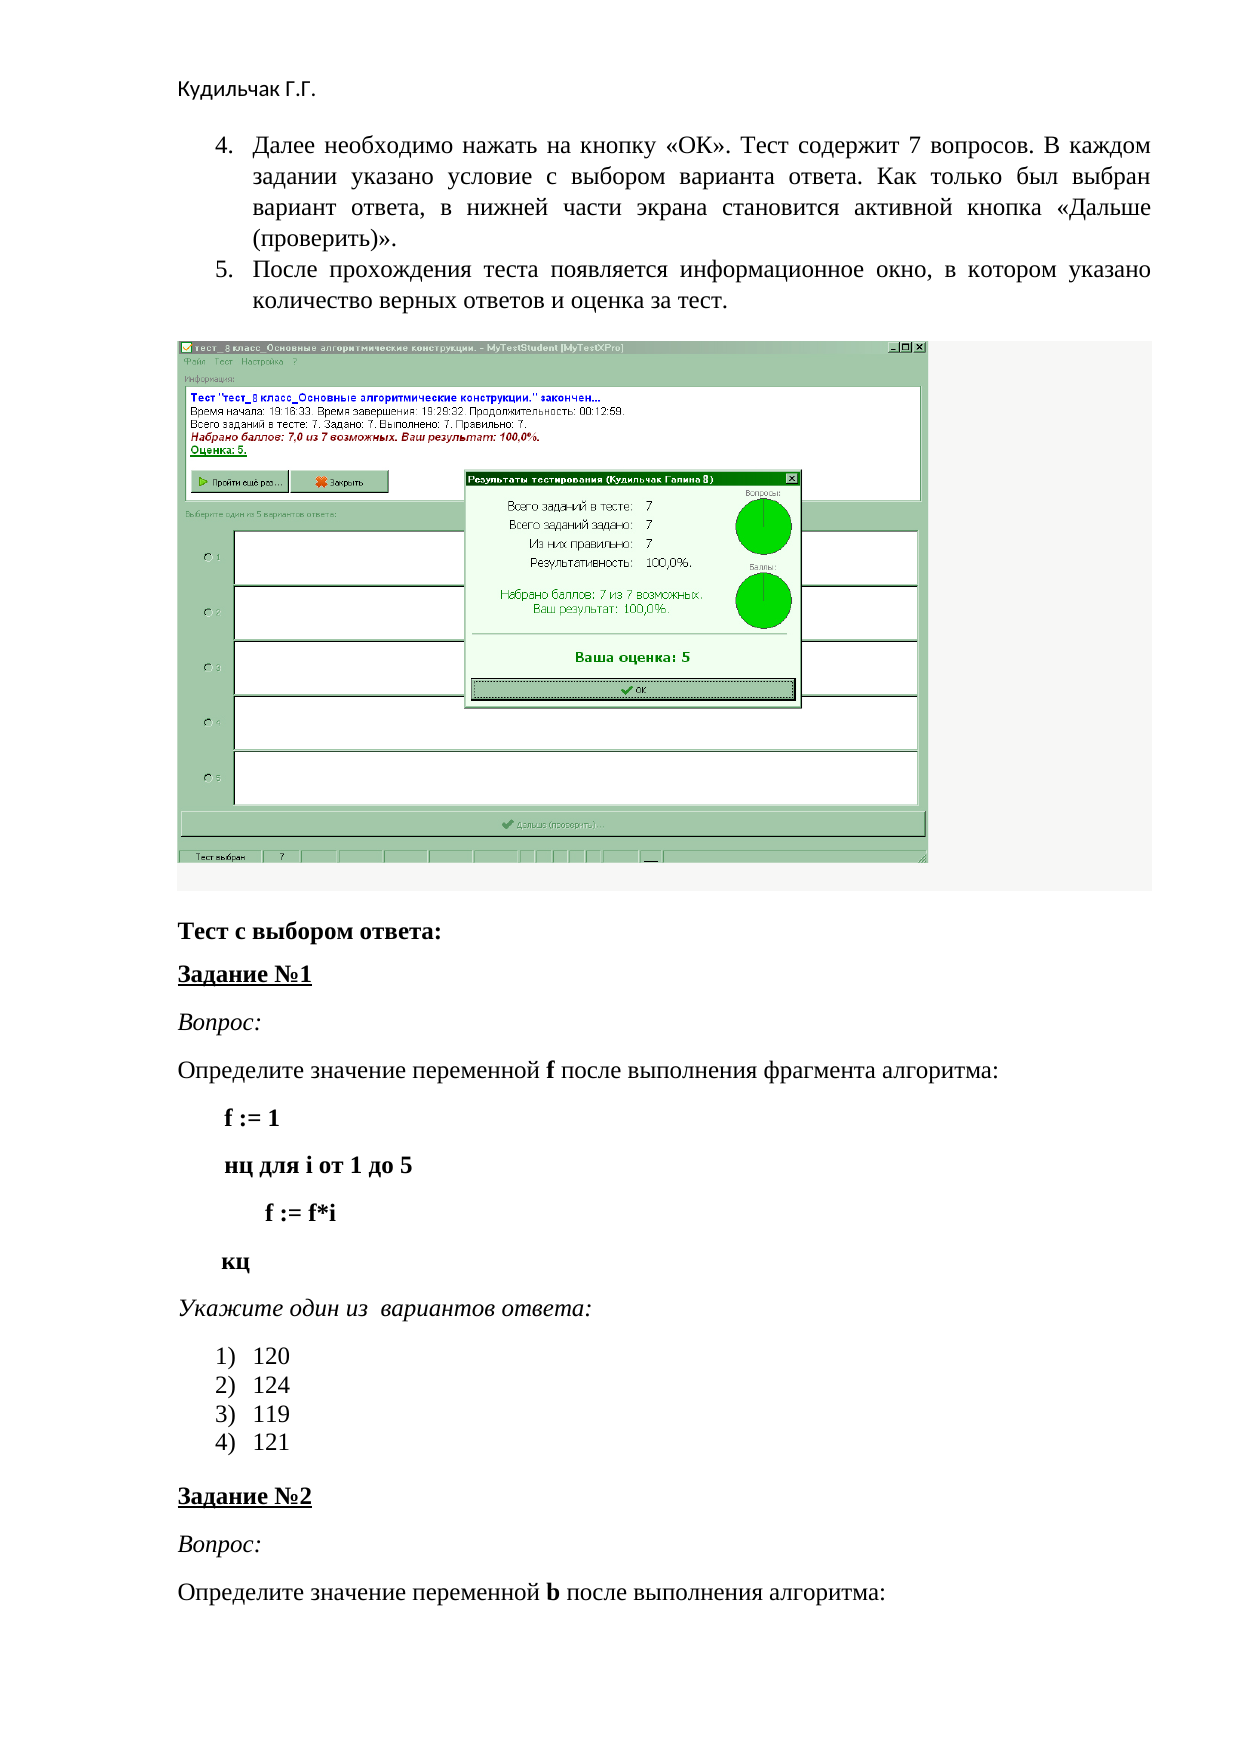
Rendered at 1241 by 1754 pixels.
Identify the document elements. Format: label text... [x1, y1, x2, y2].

text Укажите один из вариантов ответа: [177, 1293, 1152, 1322]
text f := f*i [265, 1198, 1152, 1227]
text Определите значение переменной b после выполнения алгоритма: [177, 1577, 1152, 1605]
list 124 [215, 1370, 1152, 1399]
text Тест с выбором ответа: [177, 916, 1152, 945]
text Определите значение переменной f после выполнения фрагмента алгоритма: [177, 1055, 1152, 1084]
text нц для i от 1 до 5 [224, 1150, 1152, 1179]
text кц [221, 1246, 1152, 1274]
list 119 [215, 1399, 1152, 1427]
text Задание №1 [177, 959, 1152, 988]
text Вопрос: [177, 1007, 1152, 1036]
picture [177, 341, 929, 863]
text Задание №2 [177, 1481, 1152, 1510]
text Вопрос: [177, 1529, 1152, 1558]
text f := 1 [224, 1103, 1152, 1131]
list 120 [215, 1341, 1152, 1370]
list Далее необходимо нажать на кнопку «ОК». Тест содержит 7 вопросов. В каждом задании указано условие с выбором варианта ответа. Как только был выбран вариант ответа, в нижней части экрана становится активной кнопка «Дальше (проверить)». [215, 130, 1152, 252]
list После прохождения теста появляется информационное окно, в котором указано количество верных ответов и оценка за тест. [215, 254, 1152, 314]
list 121 [215, 1427, 1152, 1456]
